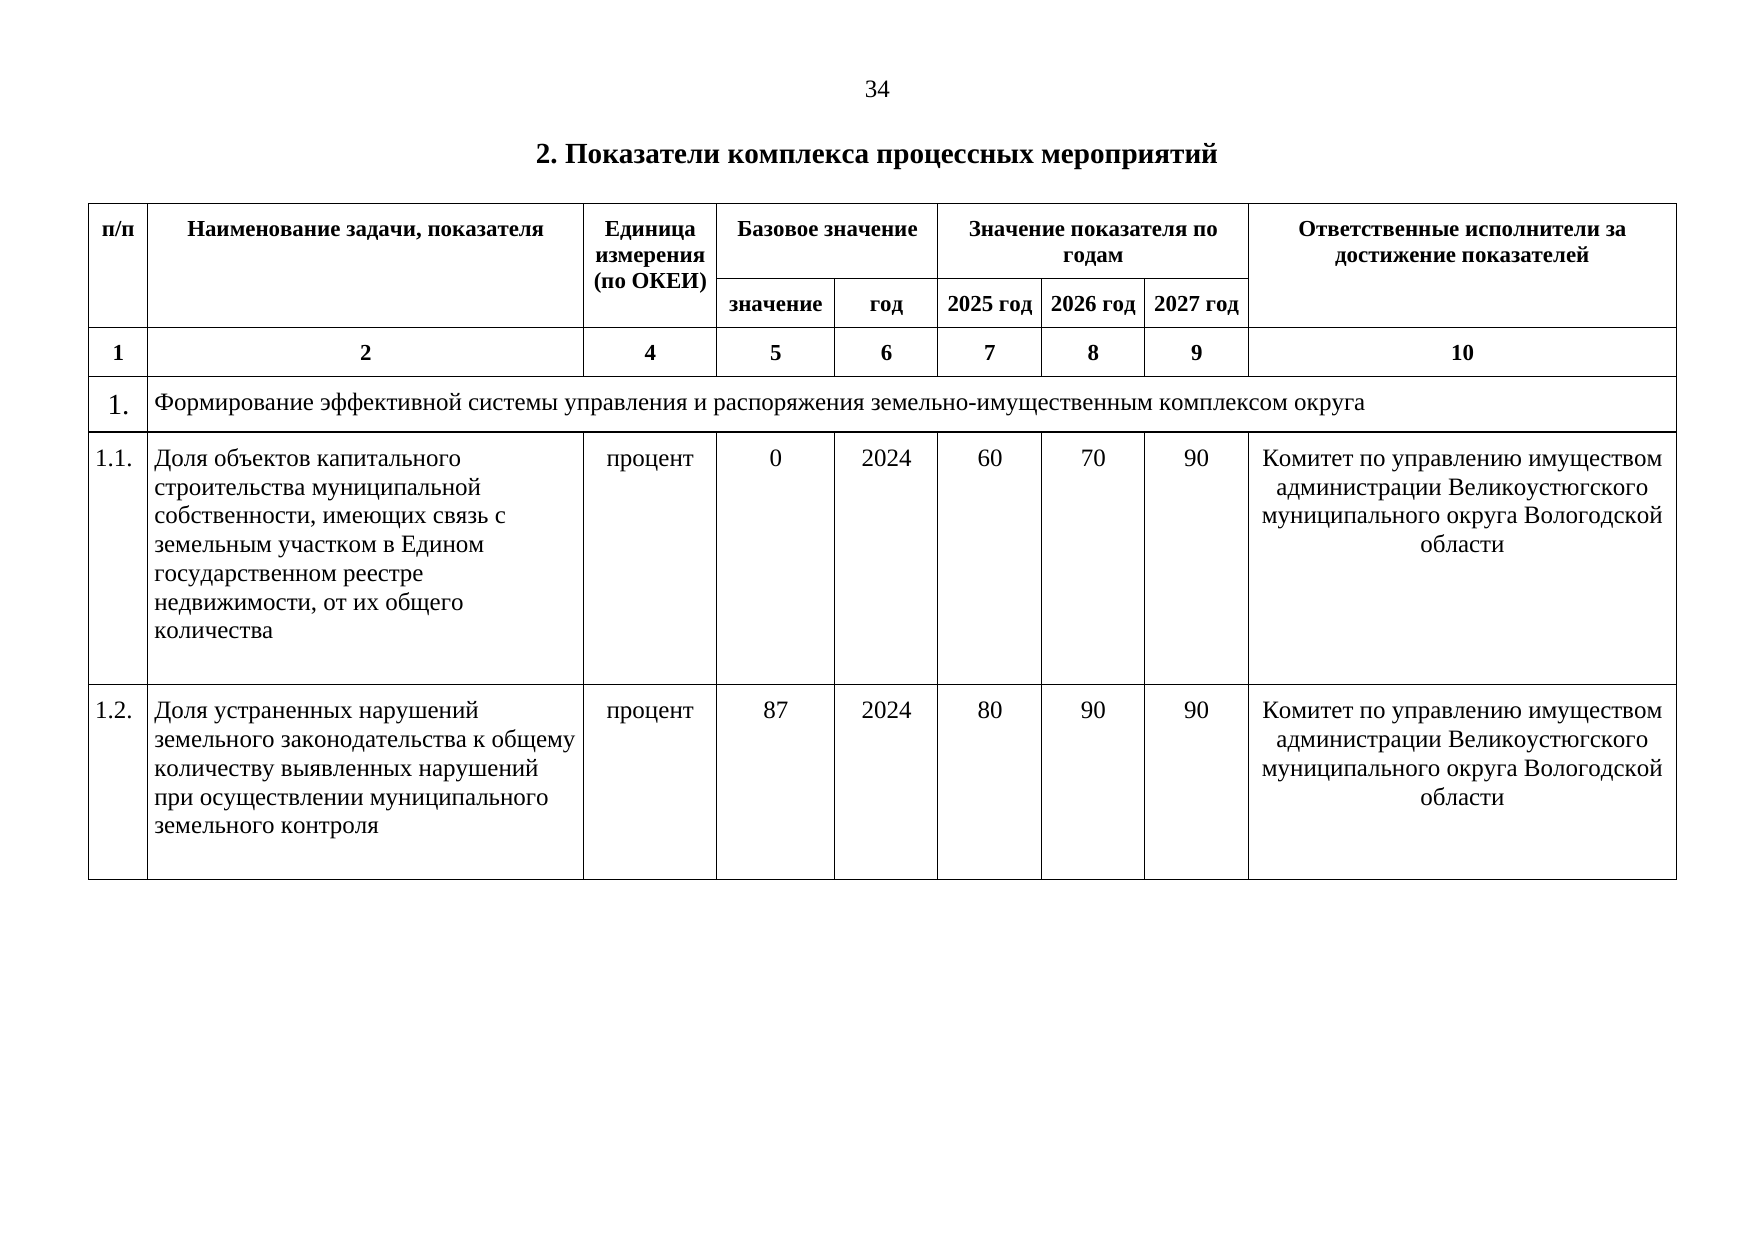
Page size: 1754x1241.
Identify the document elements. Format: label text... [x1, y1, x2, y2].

table_cell 60 [938, 433, 1041, 684]
table_cell 2025 год [938, 279, 1041, 327]
table_cell Формирование эффективной системы управления и распоряжения земельно-имущественным комплексом округа [148, 377, 1676, 431]
table_cell значение [717, 279, 834, 327]
table_cell 2 [148, 328, 583, 376]
table_cell 90 [1042, 685, 1144, 878]
table_cell Комитет по управлению имуществом администрации Великоустюгского муниципального округа Вологодской области [1249, 433, 1676, 684]
table_cell 87 [717, 685, 834, 878]
title 34 [118, 74, 1636, 103]
table_header Единица измерения (по ОКЕИ) [584, 204, 716, 327]
table_cell 7 [938, 328, 1041, 376]
table_cell 1 [89, 328, 147, 376]
table_cell 90 [1145, 433, 1248, 684]
table_cell год [835, 279, 937, 327]
table_cell 5 [717, 328, 834, 376]
table_cell Доля устраненных нарушений земельного законодательства к общему количеству выявленных нарушений при осуществлении муниципального земельного контроля [148, 685, 583, 878]
table_header Значение показателя по годам [938, 204, 1248, 278]
table_header п/п [89, 204, 147, 327]
title 2. Показатели комплекса процессных мероприятий [118, 136, 1636, 170]
table_cell 70 [1042, 433, 1144, 684]
table_cell 10 [1249, 328, 1676, 376]
table_header Наименование задачи, показателя [148, 204, 583, 327]
table_cell Доля объектов капитального строительства муниципальной собственности, имеющих связь с земельным участком в Едином государственном реестре недвижимости, от их общего количества [148, 433, 583, 684]
table_cell процент [584, 685, 716, 878]
table_cell 2026 год [1042, 279, 1144, 327]
table_cell 0 [717, 433, 834, 684]
table_cell 8 [1042, 328, 1144, 376]
table_cell процент [584, 433, 716, 684]
table_header Базовое значение [717, 204, 937, 278]
table_cell 1.2. [89, 685, 147, 878]
table_cell 9 [1145, 328, 1248, 376]
table_cell 6 [835, 328, 937, 376]
table_cell 2024 [835, 433, 937, 684]
table_cell 90 [1145, 685, 1248, 878]
table_cell 4 [584, 328, 716, 376]
table_cell 1. [89, 377, 147, 431]
table_cell 80 [938, 685, 1041, 878]
table_cell 1.1. [89, 433, 147, 684]
table_cell 2027 год [1145, 279, 1248, 327]
table_cell Комитет по управлению имуществом администрации Великоустюгского муниципального округа Вологодской области [1249, 685, 1676, 878]
table_cell 2024 [835, 685, 937, 878]
table_header Ответственные исполнители за достижение показателей [1249, 204, 1676, 327]
